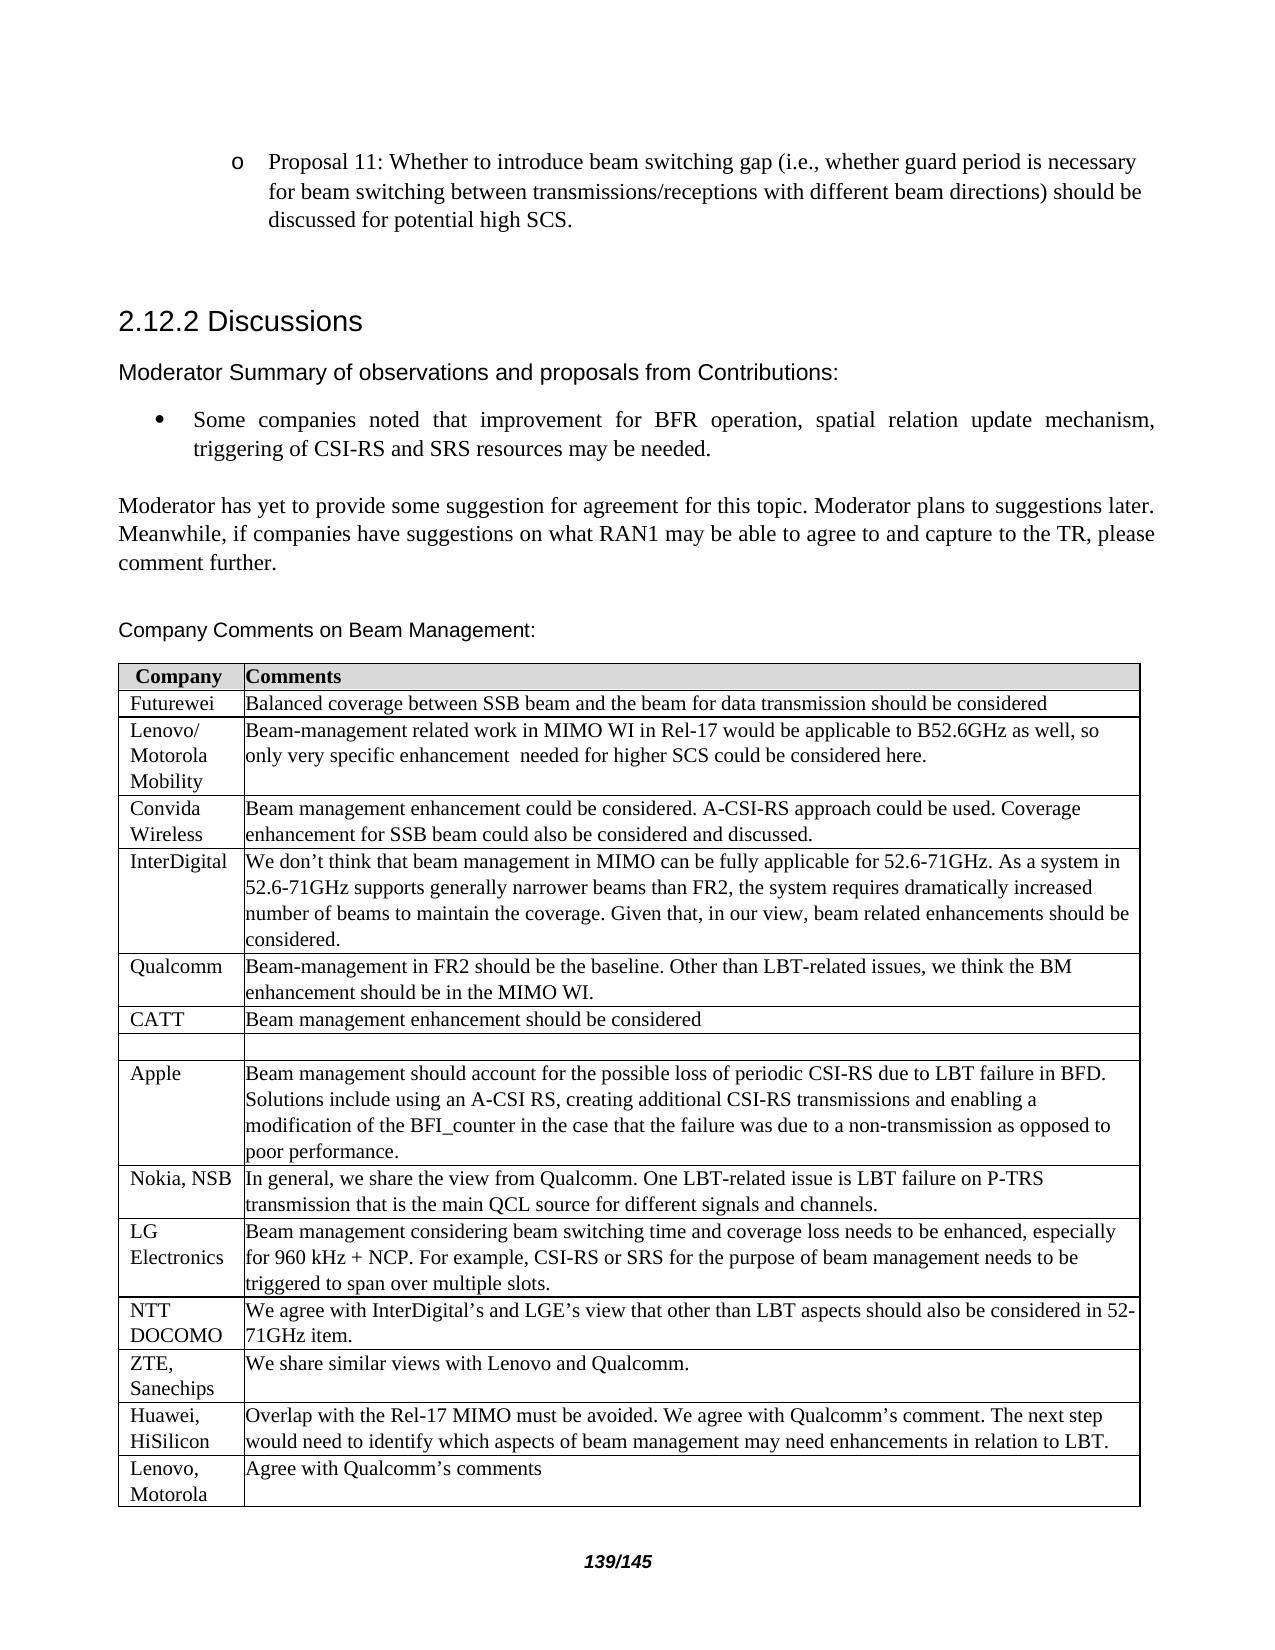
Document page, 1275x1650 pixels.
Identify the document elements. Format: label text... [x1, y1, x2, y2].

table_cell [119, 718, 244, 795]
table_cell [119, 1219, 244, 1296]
text Moderator has yet to provide some suggestion for agreement for this topic. Moderator plans to suggestions later. Meanwhile, if companies have suggestions on what RAN1 may be able to agree to and capture to the TR, please comment further. [118, 492, 1157, 575]
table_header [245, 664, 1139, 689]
list Proposal 11: Whether to introduce beam switching gap (i.e., whether guard period is necessary for beam switching between transmissions/receptions with different beam directions) should be discussed for potential high SCS. [231, 148, 1157, 233]
list Some companies noted that improvement for BFR operation, spatial relation update mechanism, triggering of CSI-RS and SRS resources may be needed. [156, 406, 1157, 461]
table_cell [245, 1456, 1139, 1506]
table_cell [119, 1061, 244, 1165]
subtitle 2.12.2 Discussions [118, 304, 1157, 338]
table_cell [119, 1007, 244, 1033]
subtitle Moderator Summary of observations and proposals from Contributions: [118, 359, 1157, 386]
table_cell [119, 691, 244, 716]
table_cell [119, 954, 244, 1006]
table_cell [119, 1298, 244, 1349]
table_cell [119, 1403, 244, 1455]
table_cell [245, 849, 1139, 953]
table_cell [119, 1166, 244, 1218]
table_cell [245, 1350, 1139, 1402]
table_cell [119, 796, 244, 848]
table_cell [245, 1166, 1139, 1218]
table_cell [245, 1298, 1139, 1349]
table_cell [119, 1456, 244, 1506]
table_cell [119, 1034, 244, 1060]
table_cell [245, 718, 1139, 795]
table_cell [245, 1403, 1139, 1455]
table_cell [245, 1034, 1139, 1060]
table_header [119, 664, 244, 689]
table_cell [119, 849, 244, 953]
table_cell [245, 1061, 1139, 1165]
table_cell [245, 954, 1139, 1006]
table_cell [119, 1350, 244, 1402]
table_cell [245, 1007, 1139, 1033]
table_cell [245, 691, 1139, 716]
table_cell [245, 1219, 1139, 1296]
subtitle Company Comments on Beam Management: [118, 618, 1157, 642]
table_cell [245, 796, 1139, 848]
